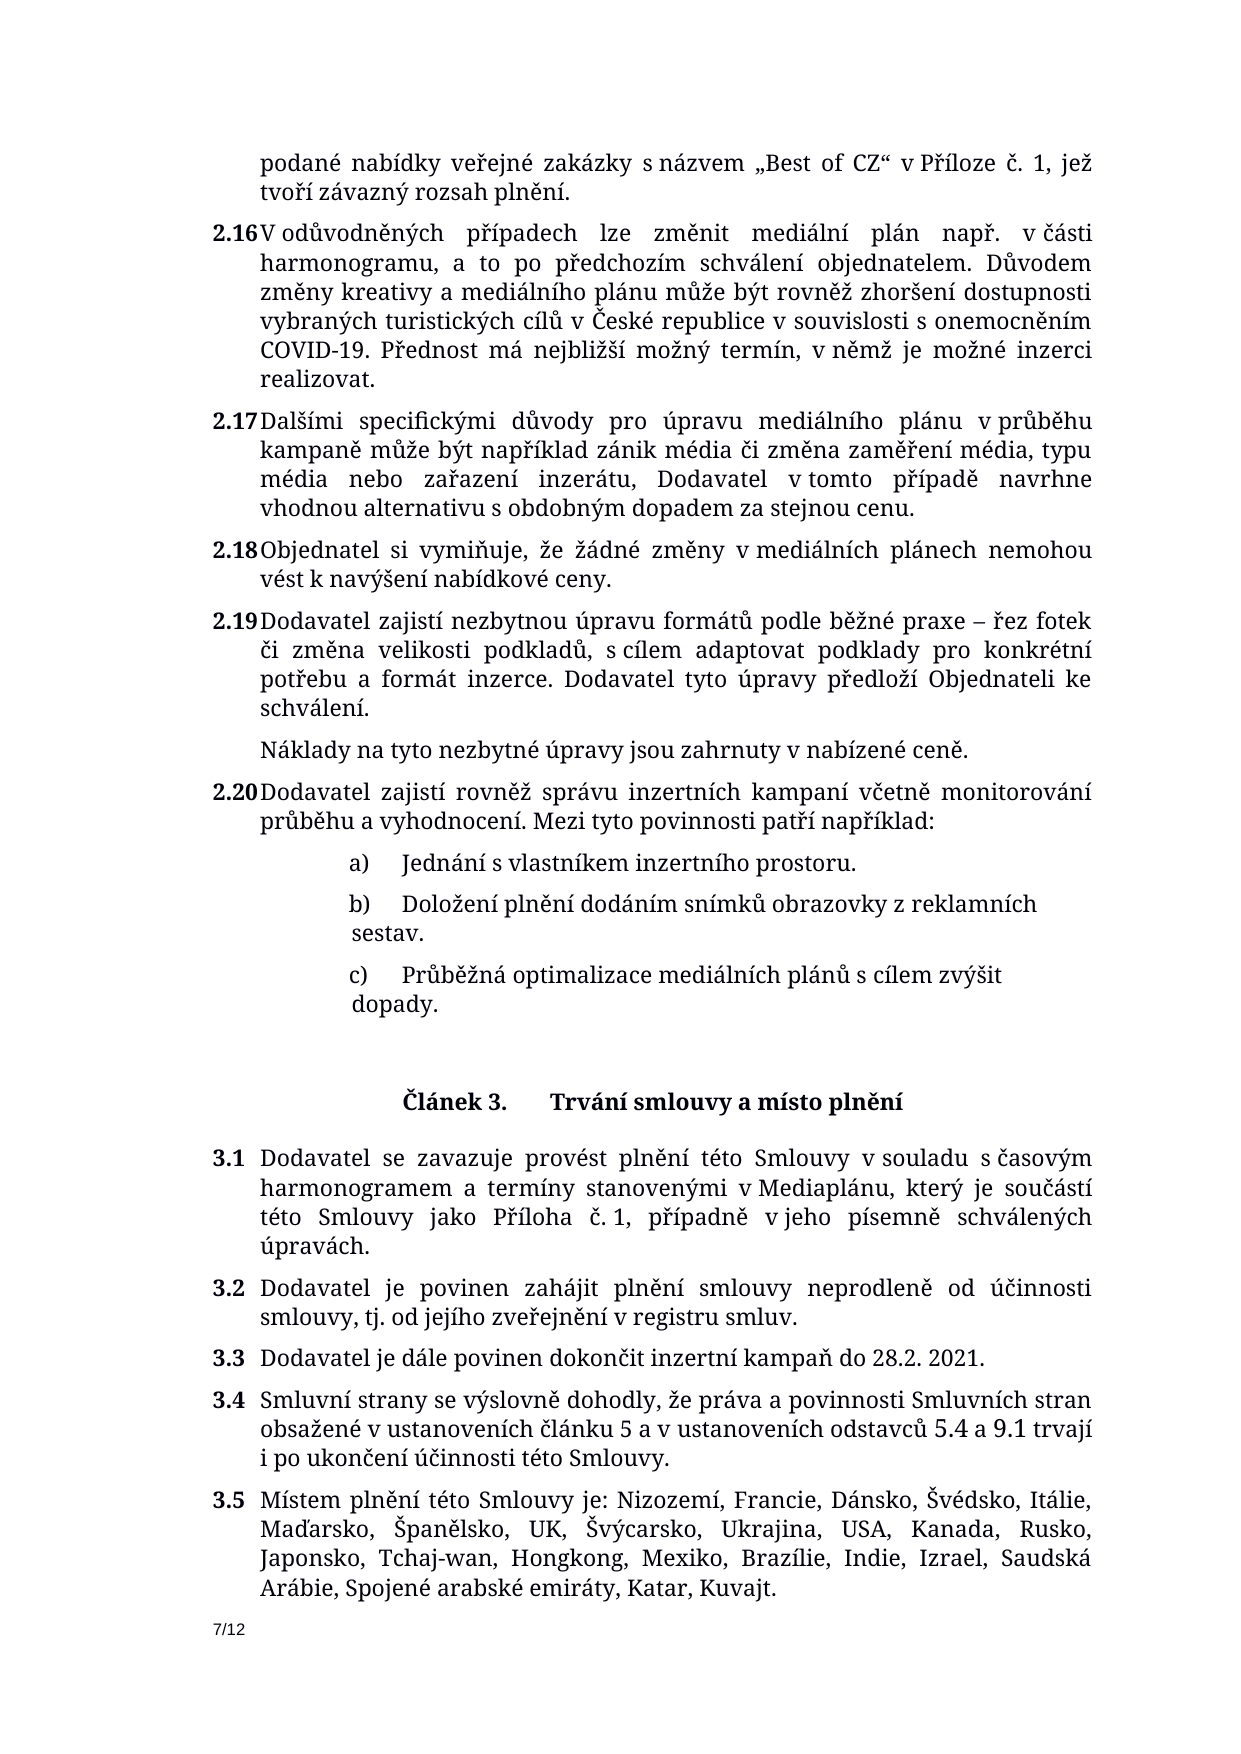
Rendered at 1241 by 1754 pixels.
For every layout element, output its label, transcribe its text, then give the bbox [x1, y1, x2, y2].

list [213, 148, 1092, 206]
list Objednatel si vymiňuje, že žádné změny v mediálních plánech nemohou vést k navýšení nabídkové ceny. [213, 535, 1092, 593]
list Trvání smlouvy a místo plnění [213, 1087, 1092, 1116]
list Doložení plnění dodáním snímků obrazovky z reklamních sestav. [348, 889, 1092, 948]
list Dodavatel zajistí nezbytnou úpravu formátů podle běžné praxe – řez fotek či změna velikosti podkladů, s cílem adaptovat podklady pro konkrétní potřebu a formát inzerce. Dodavatel tyto úpravy předloží Objednateli ke schválení. [213, 606, 1092, 723]
list Dodavatel je dále povinen dokončit inzertní kampaň do 28.2. 2021. [213, 1343, 1092, 1373]
list Dodavatel je povinen zahájit plnění smlouvy neprodleně od účinnosti smlouvy, tj. od jejího zveřejnění v registru smluv. [213, 1273, 1092, 1331]
list Místem plnění této Smlouvy je: Nizozemí, Francie, Dánsko, Švédsko, Itálie, Maďarsko, Španělsko, UK, Švýcarsko, Ukrajina, USA, Kanada, Rusko, Japonsko, Tchaj-wan, Hongkong, Mexiko, Brazílie, Indie, Izrael, Saudská Arábie, Spojené arabské emiráty, Katar, Kuvajt. [213, 1485, 1092, 1602]
list Jednání s vlastníkem inzertního prostoru. [348, 848, 1092, 877]
list Smluvní strany se výslovně dohodly, že práva a povinnosti Smluvních stran obsažené v ustanoveních článku 5 a v ustanoveních odstavců 5.4 a 9.1 trvají i po ukončení účinnosti této Smlouvy. [213, 1385, 1092, 1473]
list Průběžná optimalizace mediálních plánů s cílem zvýšit dopady. [348, 960, 1092, 1018]
list Dodavatel se zavazuje provést plnění této Smlouvy v souladu s časovým harmonogramem a termíny stanovenými v Mediaplánu, který je součástí této Smlouvy jako Příloha č. 1, případně v jeho písemně schválených úpravách. [213, 1143, 1092, 1260]
list Dalšími specifickými důvody pro úpravu mediálního plánu v průběhu kampaně může být například zánik média či změna zaměření média, typu média nebo zařazení inzerátu, Dodavatel v tomto případě navrhne vhodnou alternativu s obdobným dopadem za stejnou cenu. [213, 406, 1092, 523]
text Náklady na tyto nezbytné úpravy jsou zahrnuty v nabízené ceně. [260, 735, 1092, 764]
list Dodavatel zajistí rovněž správu inzertních kampaní včetně monitorování průběhu a vyhodnocení. Mezi tyto povinnosti patří například: [213, 777, 1092, 835]
list V odůvodněných případech lze změnit mediální plán např. v části harmonogramu, a to po předchozím schválení objednatelem. Důvodem změny kreativy a mediálního plánu může být rovněž zhoršení dostupnosti vybraných turistických cílů v České republice v souvislosti s onemocněním COVID-19. Přednost má nejbližší možný termín, v němž je možné inzerci realizovat. [213, 218, 1092, 393]
